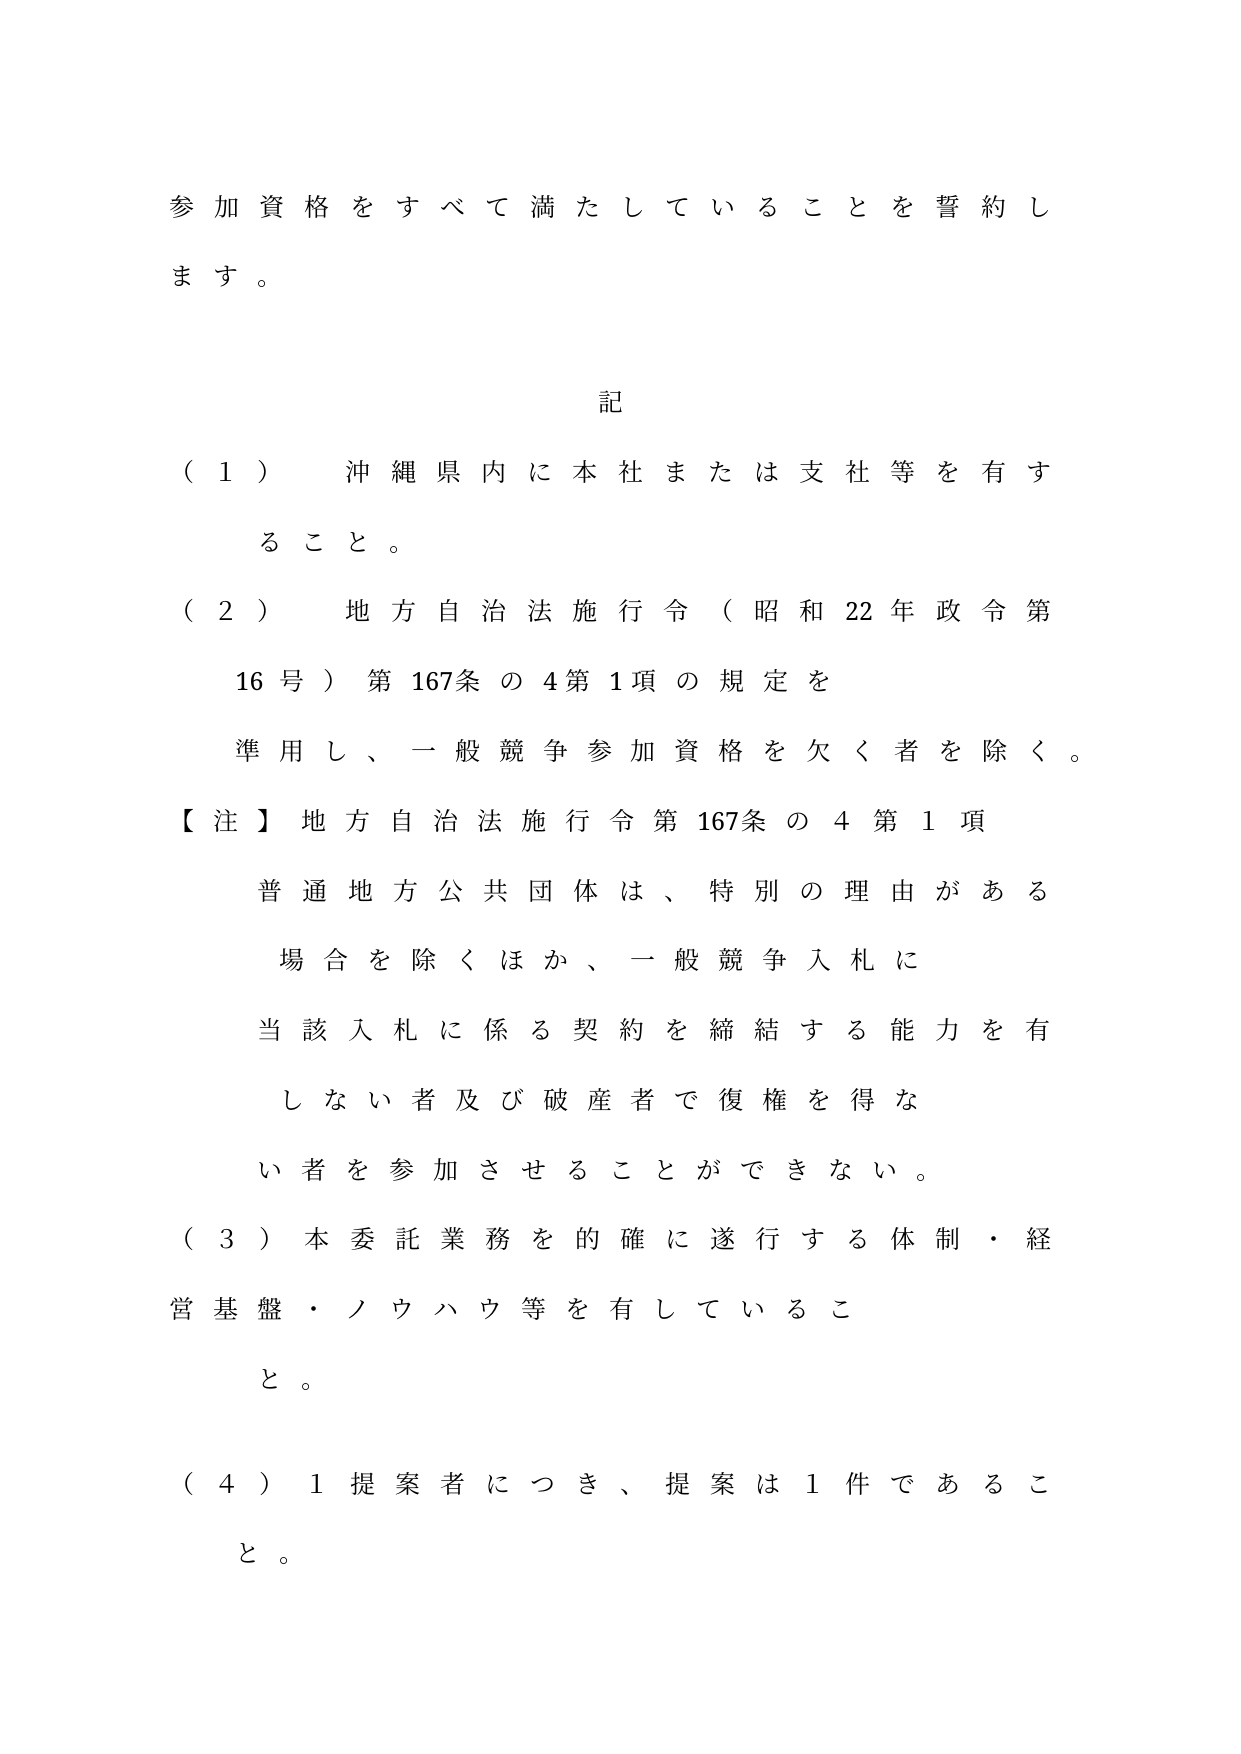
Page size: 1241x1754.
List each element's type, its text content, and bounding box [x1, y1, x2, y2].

subtitle 記 [169, 366, 1071, 436]
text 準用し、一般競争参加資格を欠く者を除く。 [169, 715, 1071, 784]
list 沖縄県内に本社または支社等を有すること。 [169, 436, 1071, 575]
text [169, 170, 1071, 310]
text （４）１提案者につき、提案は１件であること。 [169, 1447, 1071, 1587]
text （３）本委託業務を的確に遂行する体制・経営基盤・ノウハウ等を有しているこ [169, 1203, 1071, 1343]
text と。 [169, 1343, 1071, 1413]
text 当該入札に係る契約を締結する能力を有しない者及び破産者で復権を得な [247, 994, 1071, 1133]
text 【注】地方自治法施行令第167条の４第１項 [169, 784, 1071, 854]
text 普通地方公共団体は、特別の理由がある場合を除くほか、一般競争入札に [247, 854, 1071, 994]
text い者を参加させることができない。 [247, 1133, 1071, 1203]
list 地方自治法施行令（昭和22年政令第16号）第167条の4第1項の規定を [169, 575, 1071, 715]
